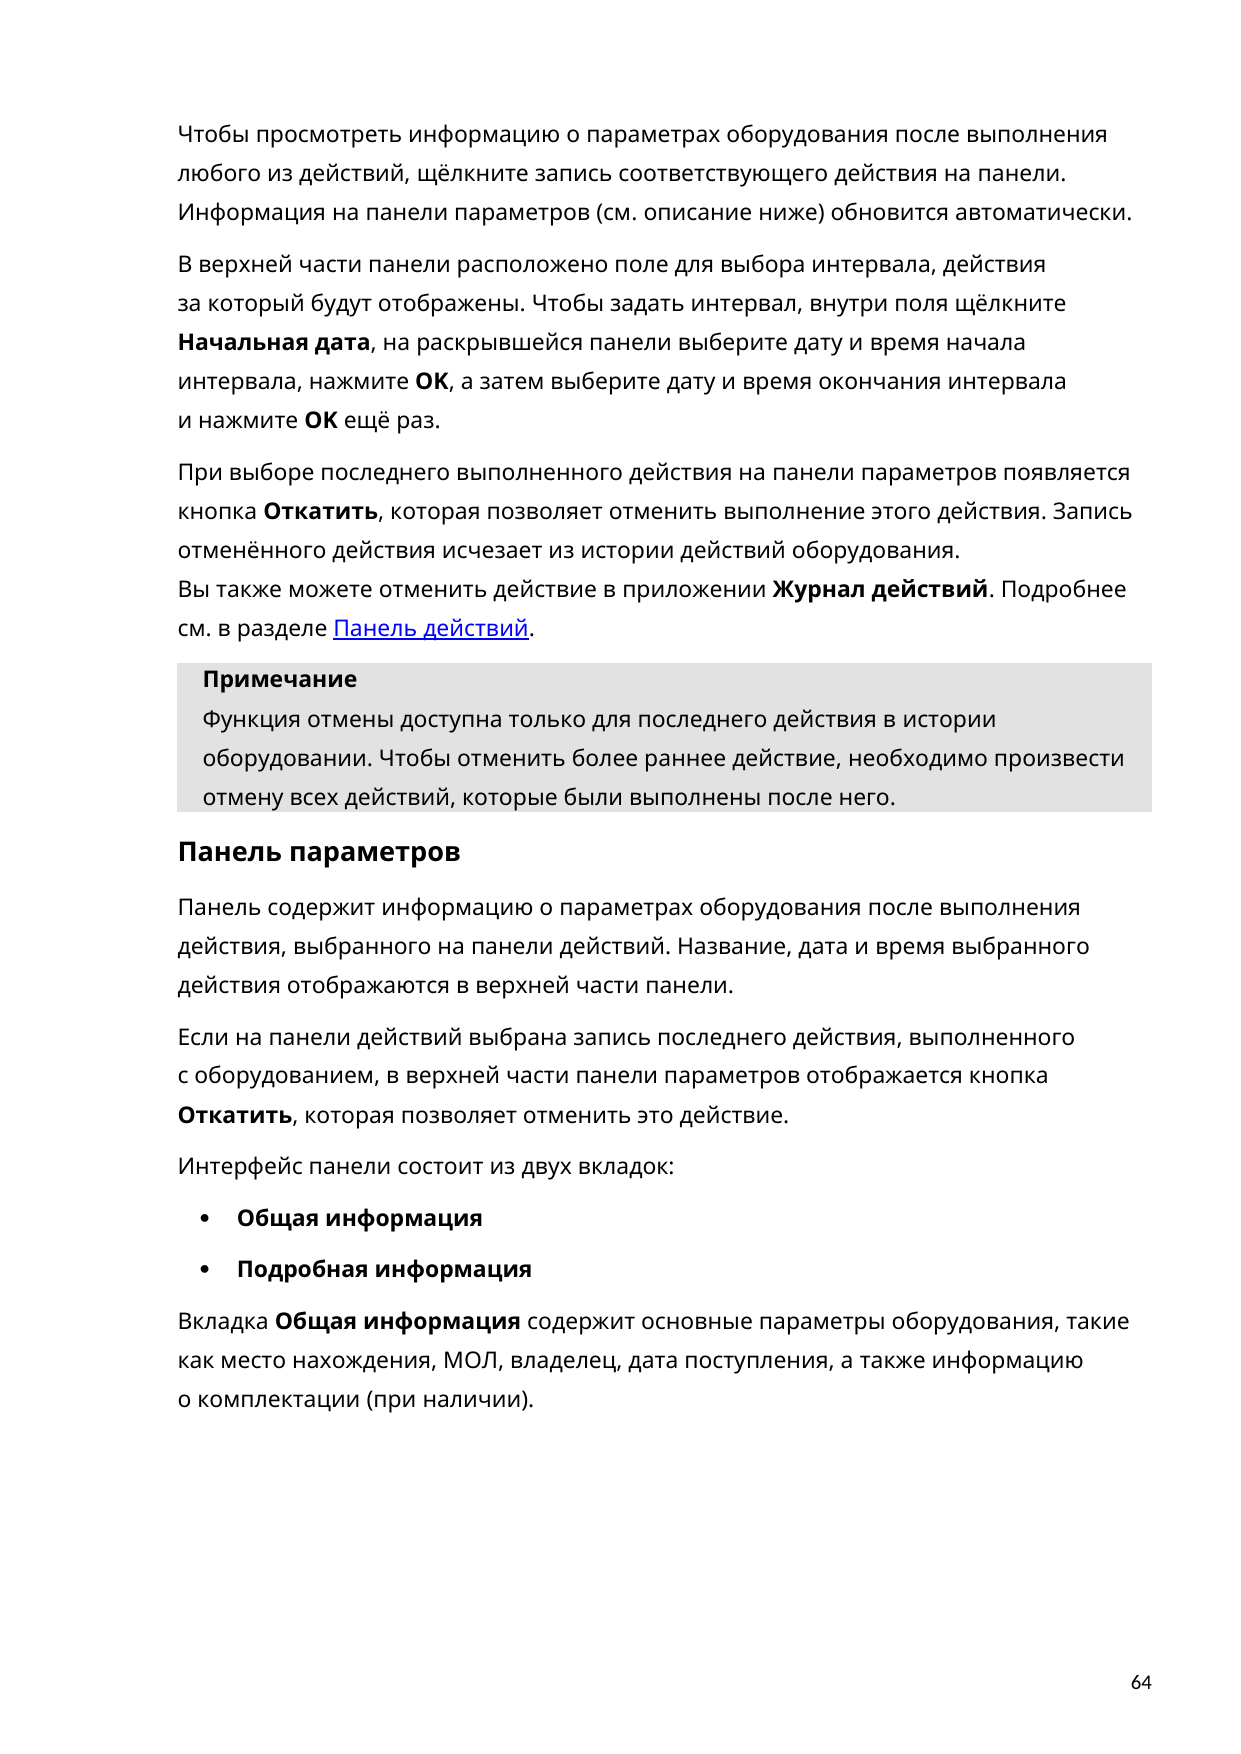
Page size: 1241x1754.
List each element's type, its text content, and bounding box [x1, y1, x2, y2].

text При выборе последнего выполненного действия на панели параметров появляется кнопка Откатить, которая позволяет отменить выполнение этого действия. Запись отменённого действия исчезает из истории действий оборудования. Вы также можете отменить действие в приложении Журнал действий. Подробнее см. в разделе Панель действий. [177, 456, 1152, 643]
text Чтобы просмотреть информацию о параметрах оборудования после выполнения любого из действий, щёлкните запись соответствующего действия на панели. Информация на панели параметров (см. описание ниже) обновится автоматически. [177, 118, 1152, 227]
text Вкладка Общая информация содержит основные параметры оборудования, такие как место нахождения, МОЛ, владелец, дата поступления, а также информацию о комплектации (при наличии). [177, 1305, 1152, 1414]
text В верхней части панели расположено поле для выбора интервала, действия за который будут отображены. Чтобы задать интервал, внутри поля щёлкните Начальная дата, на раскрывшейся панели выберите дату и время начала интервала, нажмите OK, а затем выберите дату и время окончания интервала и нажмите OK ещё раз. [177, 248, 1152, 435]
text Примечание Функция отмены доступна только для последнего действия в истории оборудовании. Чтобы отменить более раннее действие, необходимо произвести отмену всех действий, которые были выполнены после него. [177, 663, 1152, 812]
text Панель содержит информацию о параметрах оборудования после выполнения действия, выбранного на панели действий. Название, дата и время выбранного действия отображаются в верхней части панели. [177, 891, 1152, 1000]
text Если на панели действий выбрана запись последнего действия, выполненного с оборудованием, в верхней части панели параметров отображается кнопка Откатить, которая позволяет отменить это действие. [177, 1020, 1152, 1130]
list Общая информация [201, 1202, 1152, 1233]
list Подробная информация [201, 1253, 1152, 1284]
text Интерфейс панели состоит из двух вкладок: [177, 1150, 1152, 1181]
subtitle Панель параметров [177, 832, 1152, 869]
